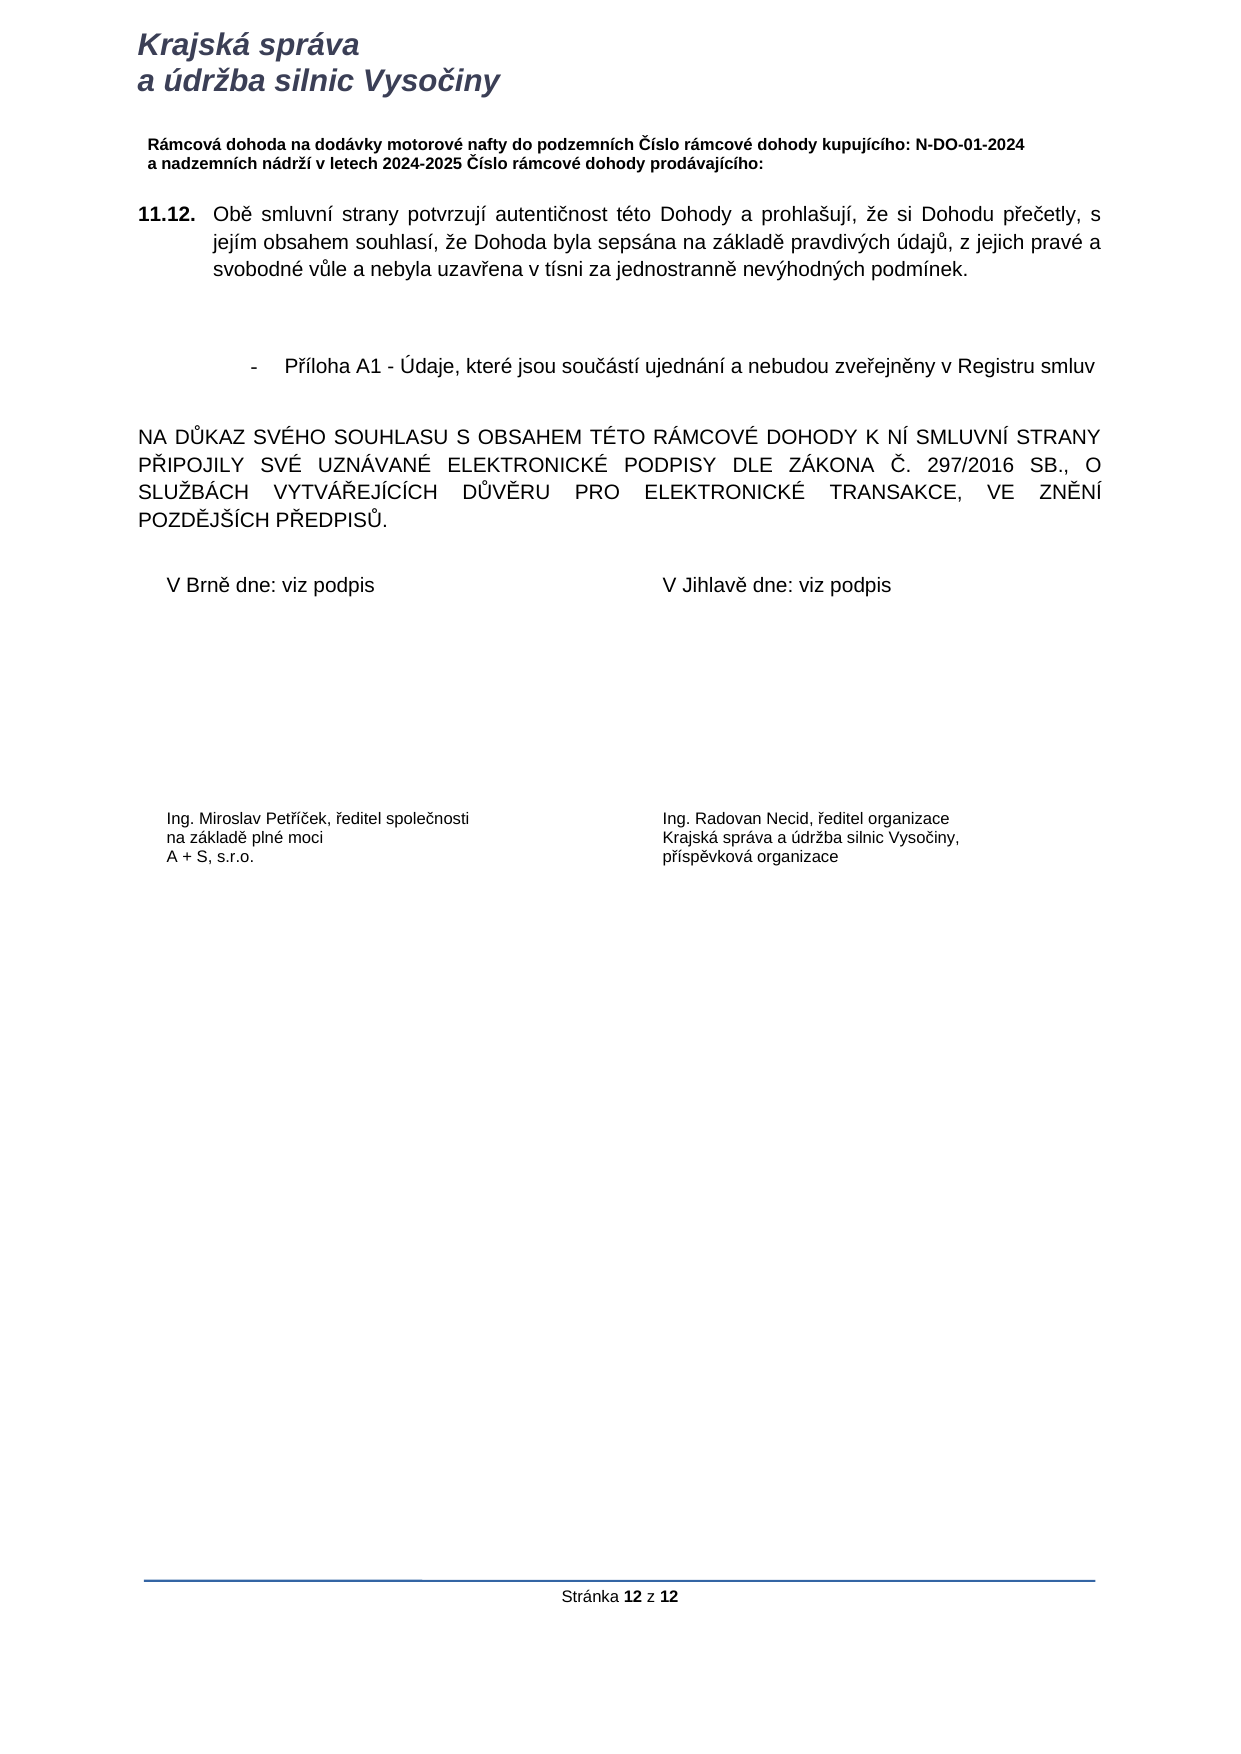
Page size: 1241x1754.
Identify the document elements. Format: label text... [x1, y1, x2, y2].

text NA DŮKAZ SVÉHO SOUHLASU S OBSAHEM TÉTO RÁMCOVÉ DOHODY K NÍ SMLUVNÍ STRANY PŘIPOJILY SVÉ UZNÁVANÉ ELEKTRONICKÉ PODPISY DLE ZÁKONA Č. 297/2016 SB., O SLUŽBÁCH VYTVÁŘEJÍCÍCH DŮVĚRU PRO ELEKTRONICKÉ TRANSAKCE, VE ZNĚNÍ POZDĚJŠÍCH PŘEDPISŮ. [138, 425, 1102, 531]
text - Příloha A1 - Údaje, které jsou součástí ujednání a nebudou zveřejněny v Registru smluv [250, 353, 1102, 378]
list Obě smluvní strany potvrzují autentičnost této Dohody a prohlašují, že si Dohodu přečetly, s jejím obsahem souhlasí, že Dohoda byla sepsána na základě pravdivých údajů, z jejich pravé a svobodné vůle a nebyla uzavřena v tísni za jednostranně nevýhodných podmínek. [138, 202, 1102, 281]
